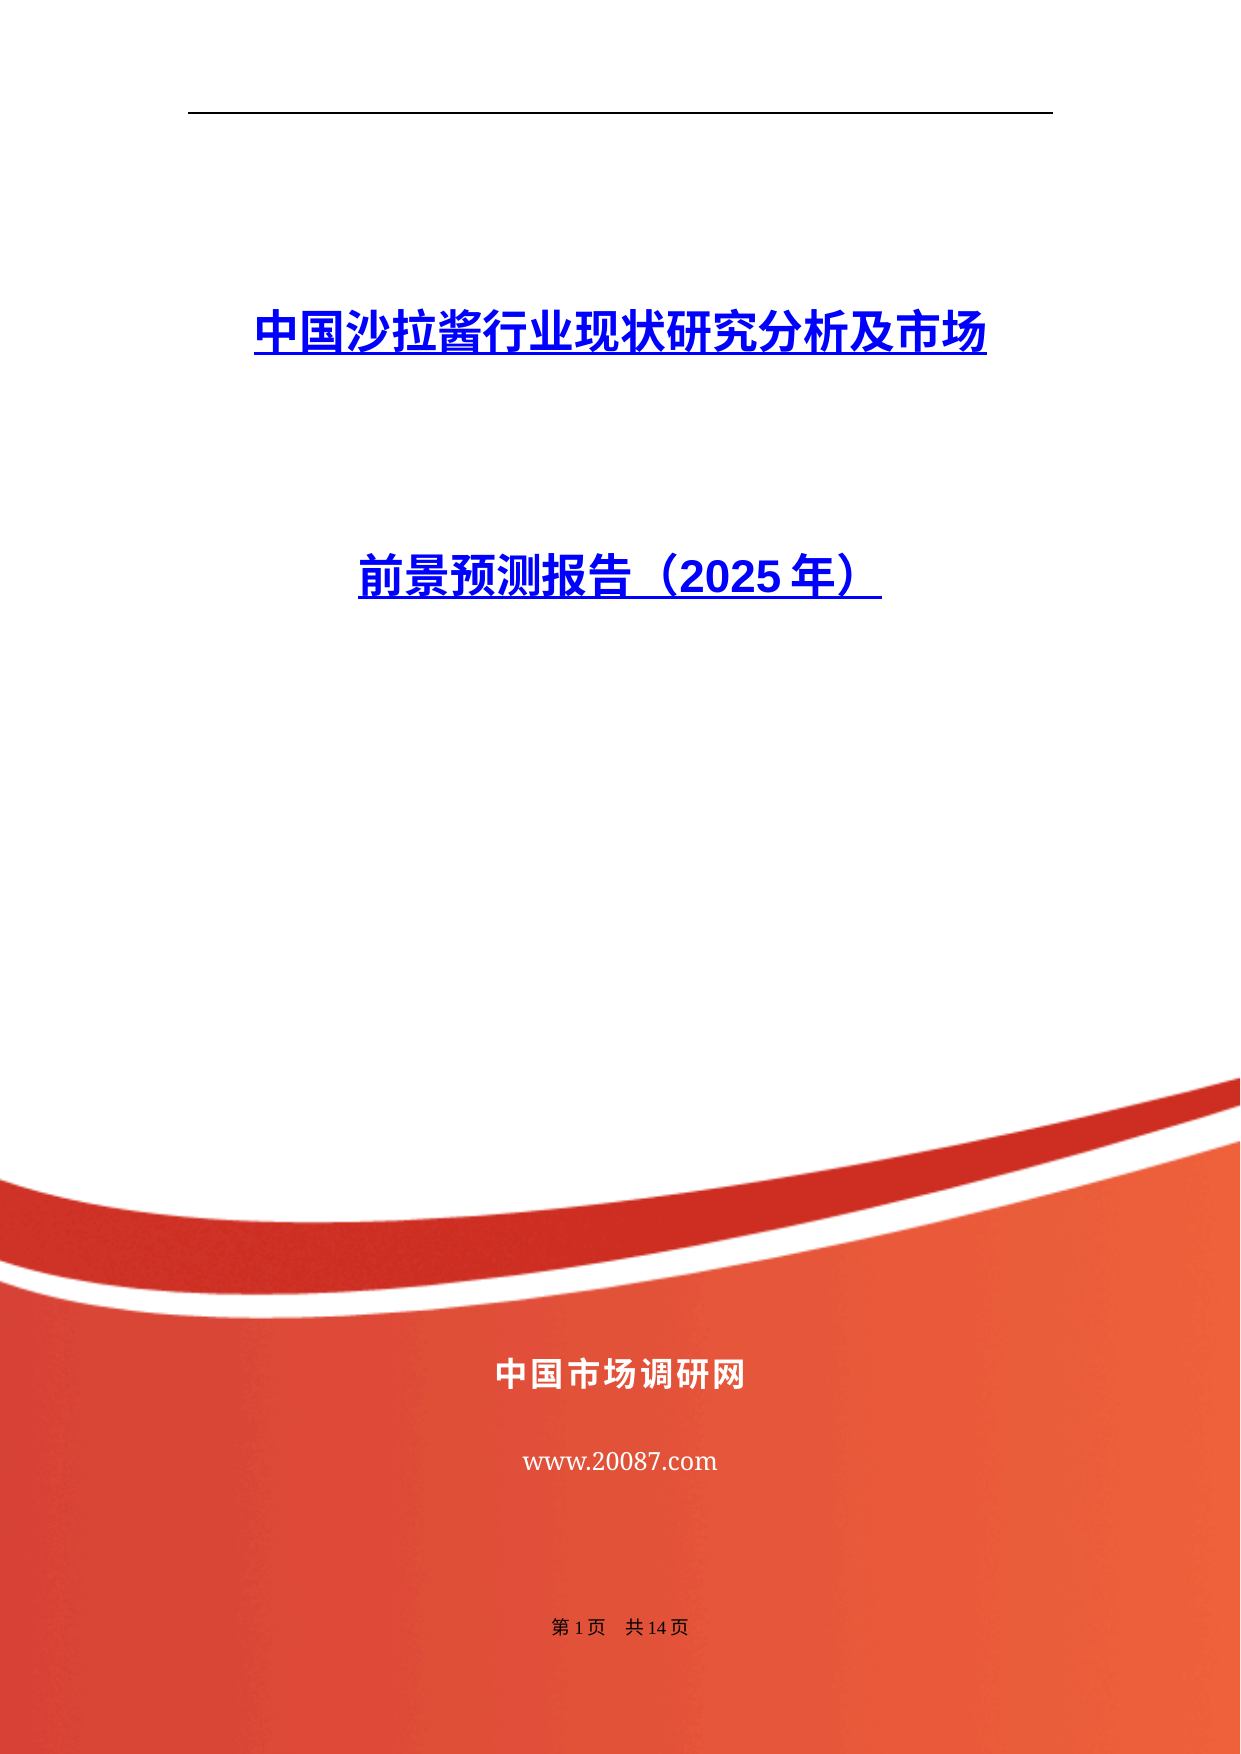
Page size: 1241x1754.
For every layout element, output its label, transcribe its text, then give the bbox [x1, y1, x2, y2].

subtitle 中国市场调研网 [187, 1339, 1053, 1404]
table_header 中国沙拉酱行业现状研究分析及市场前景预测报告（2025年） [188, 207, 1053, 773]
text www.20087.com [187, 1428, 1053, 1493]
picture [0, 1006, 1241, 1754]
